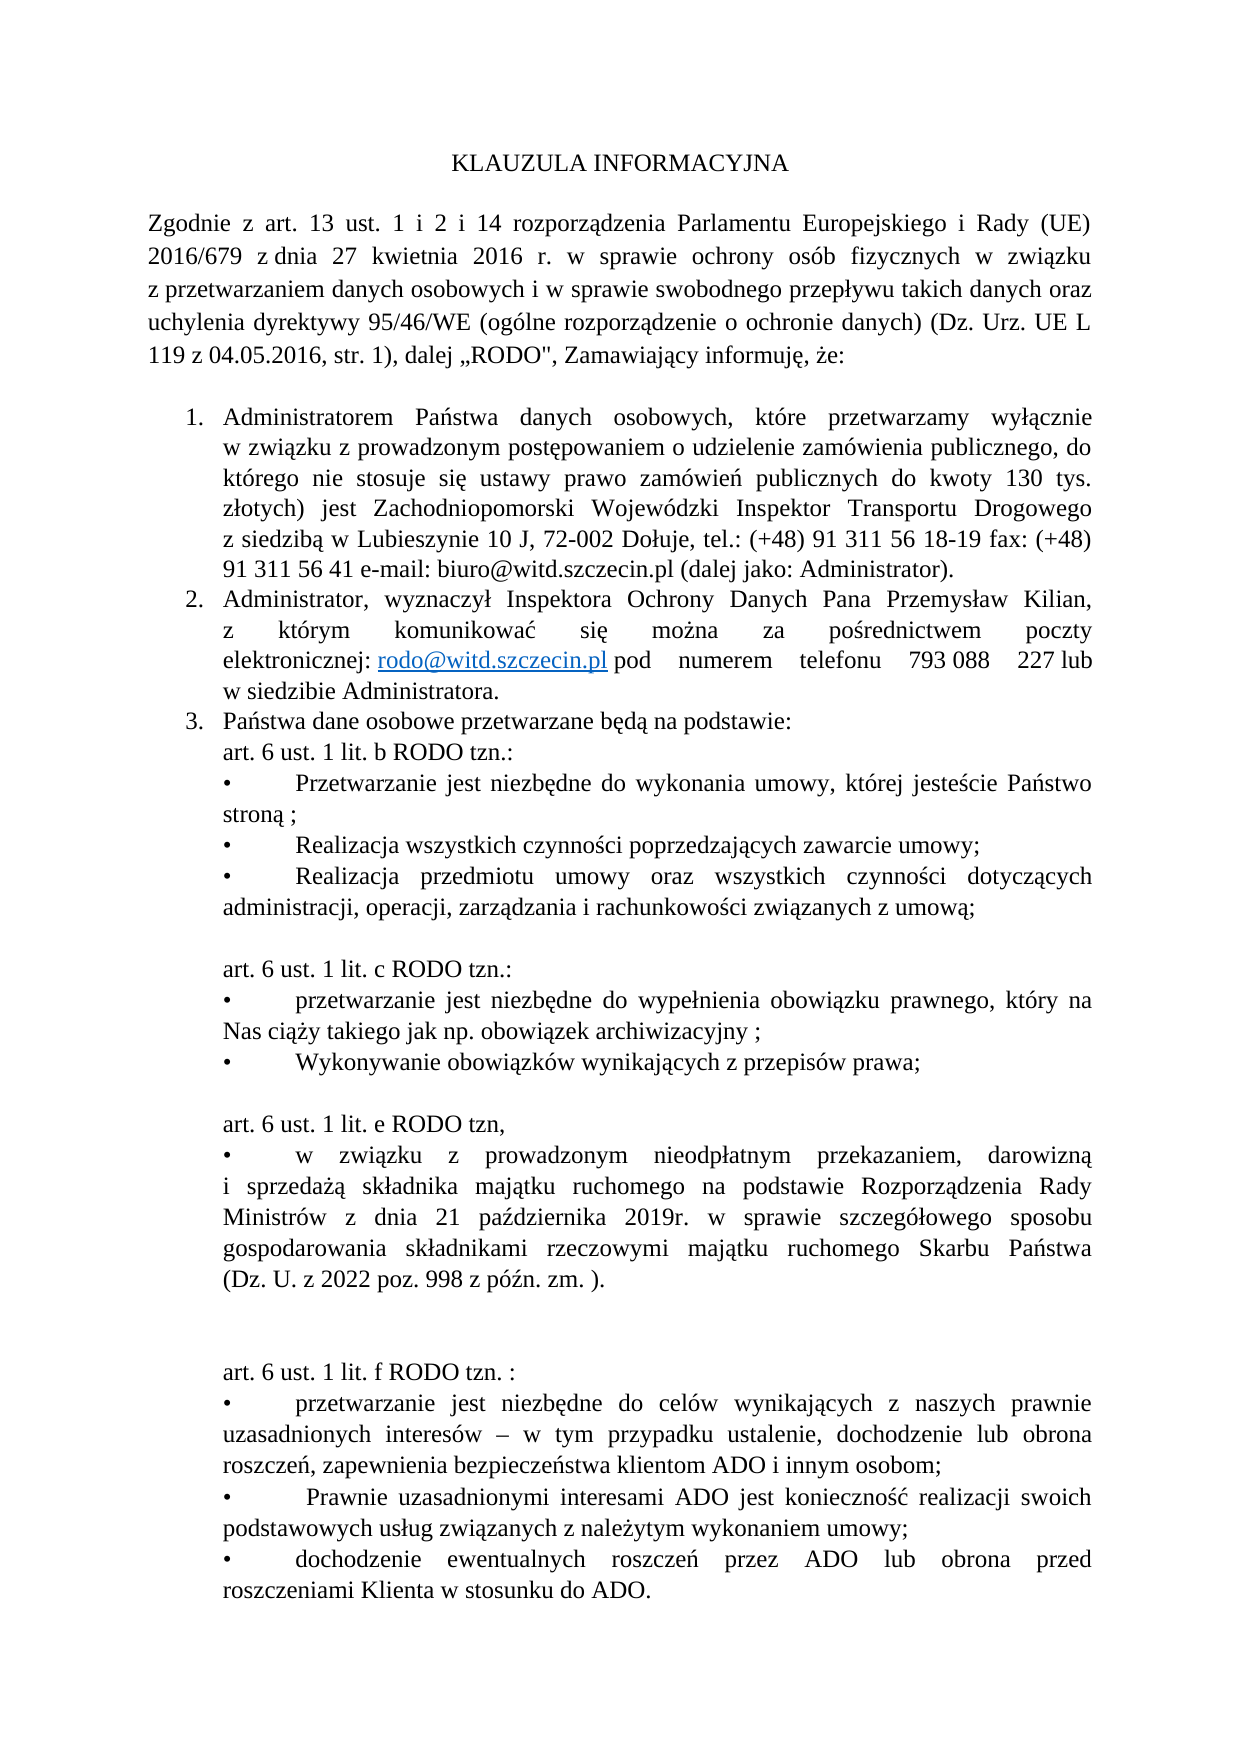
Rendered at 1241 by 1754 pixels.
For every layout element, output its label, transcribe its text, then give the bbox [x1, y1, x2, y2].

list • Wykonywanie obowiązków wynikających z przepisów prawa; [223, 1047, 1093, 1076]
text KLAUZULA INFORMACYJNA [148, 148, 1093, 176]
list • Przetwarzanie jest niezbędne do wykonania umowy, której jesteście Państwo stroną ; [223, 768, 1093, 827]
list • przetwarzanie jest niezbędne do celów wynikających z naszych prawnie uzasadnionych interesów – w tym przypadku ustalenie, dochodzenie lub obrona roszczeń, zapewnienia bezpieczeństwa klientom ADO i innym osobom; [223, 1388, 1093, 1479]
list • Prawnie uzasadnionymi interesami ADO jest konieczność realizacji swoich podstawowych usług związanych z należytym wykonaniem umowy; [223, 1482, 1093, 1541]
list • Realizacja przedmiotu umowy oraz wszystkich czynności dotyczących administracji, operacji, zarządzania i rachunkowości związanych z umową; [223, 861, 1093, 921]
text Zgodnie z art. 13 ust. 1 i 2 i 14 rozporządzenia Parlamentu Europejskiego i Rady (UE) 2016/679 z dnia 27 kwietnia 2016 r. w sprawie ochrony osób fizycznych w związku z przetwarzaniem danych osobowych i w sprawie swobodnego przepływu takich danych oraz uchylenia dyrektywy 95/46/WE (ogólne rozporządzenie o ochronie danych) (Dz. Urz. UE L 119 z 04.05.2016, str. 1), dalej „RODO", Zamawiający informuję, że: [148, 208, 1093, 369]
list Administrator, wyznaczył Inspektora Ochrony Danych Pana Przemysław Kilian, z którym komunikować się można za pośrednictwem poczty elektronicznej: rodo@witd.szczecin.pl pod numerem telefonu 793 088 227 lub w siedzibie Administratora. [185, 584, 1093, 704]
list • w związku z prowadzonym nieodpłatnym przekazaniem, darowizną i sprzedażą składnika majątku ruchomego na podstawie Rozporządzenia Rady Ministrów z dnia 21 października 2019r. w sprawie szczegółowego sposobu gospodarowania składnikami rzeczowymi majątku ruchomego Skarbu Państwa (Dz. U. z 2022 poz. 998 z późn. zm. ). [223, 1140, 1093, 1293]
list art. 6 ust. 1 lit. e RODO tzn, [223, 1109, 1093, 1138]
list art. 6 ust. 1 lit. b RODO tzn.: [223, 737, 1093, 765]
list • Realizacja wszystkich czynności poprzedzających zawarcie umowy; [223, 830, 1093, 858]
list Administratorem Państwa danych osobowych, które przetwarzamy wyłącznie w związku z prowadzonym postępowaniem o udzielenie zamówienia publicznego, do którego nie stosuje się ustawy prawo zamówień publicznych do kwoty 130 tys. złotych) jest Zachodniopomorski Wojewódzki Inspektor Transportu Drogowego z siedzibą w Lubieszynie 10 J, 72-002 Dołuje, tel.: (+48) 91 311 56 18-19 fax: (+48) 91 311 56 41 e-mail: biuro@witd.szczecin.pl (dalej jako: Administrator). [185, 402, 1093, 583]
list art. 6 ust. 1 lit. c RODO tzn.: [223, 923, 1093, 983]
list • przetwarzanie jest niezbędne do wypełnienia obowiązku prawnego, który na Nas ciąży takiego jak np. obowiązek archiwizacyjny ; [223, 985, 1093, 1045]
list • dochodzenie ewentualnych roszczeń przez ADO lub obrona przed roszczeniami Klienta w stosunku do ADO. [223, 1544, 1093, 1603]
list art. 6 ust. 1 lit. f RODO tzn. : [223, 1326, 1093, 1386]
list Państwa dane osobowe przetwarzane będą na podstawie: [185, 706, 1093, 735]
